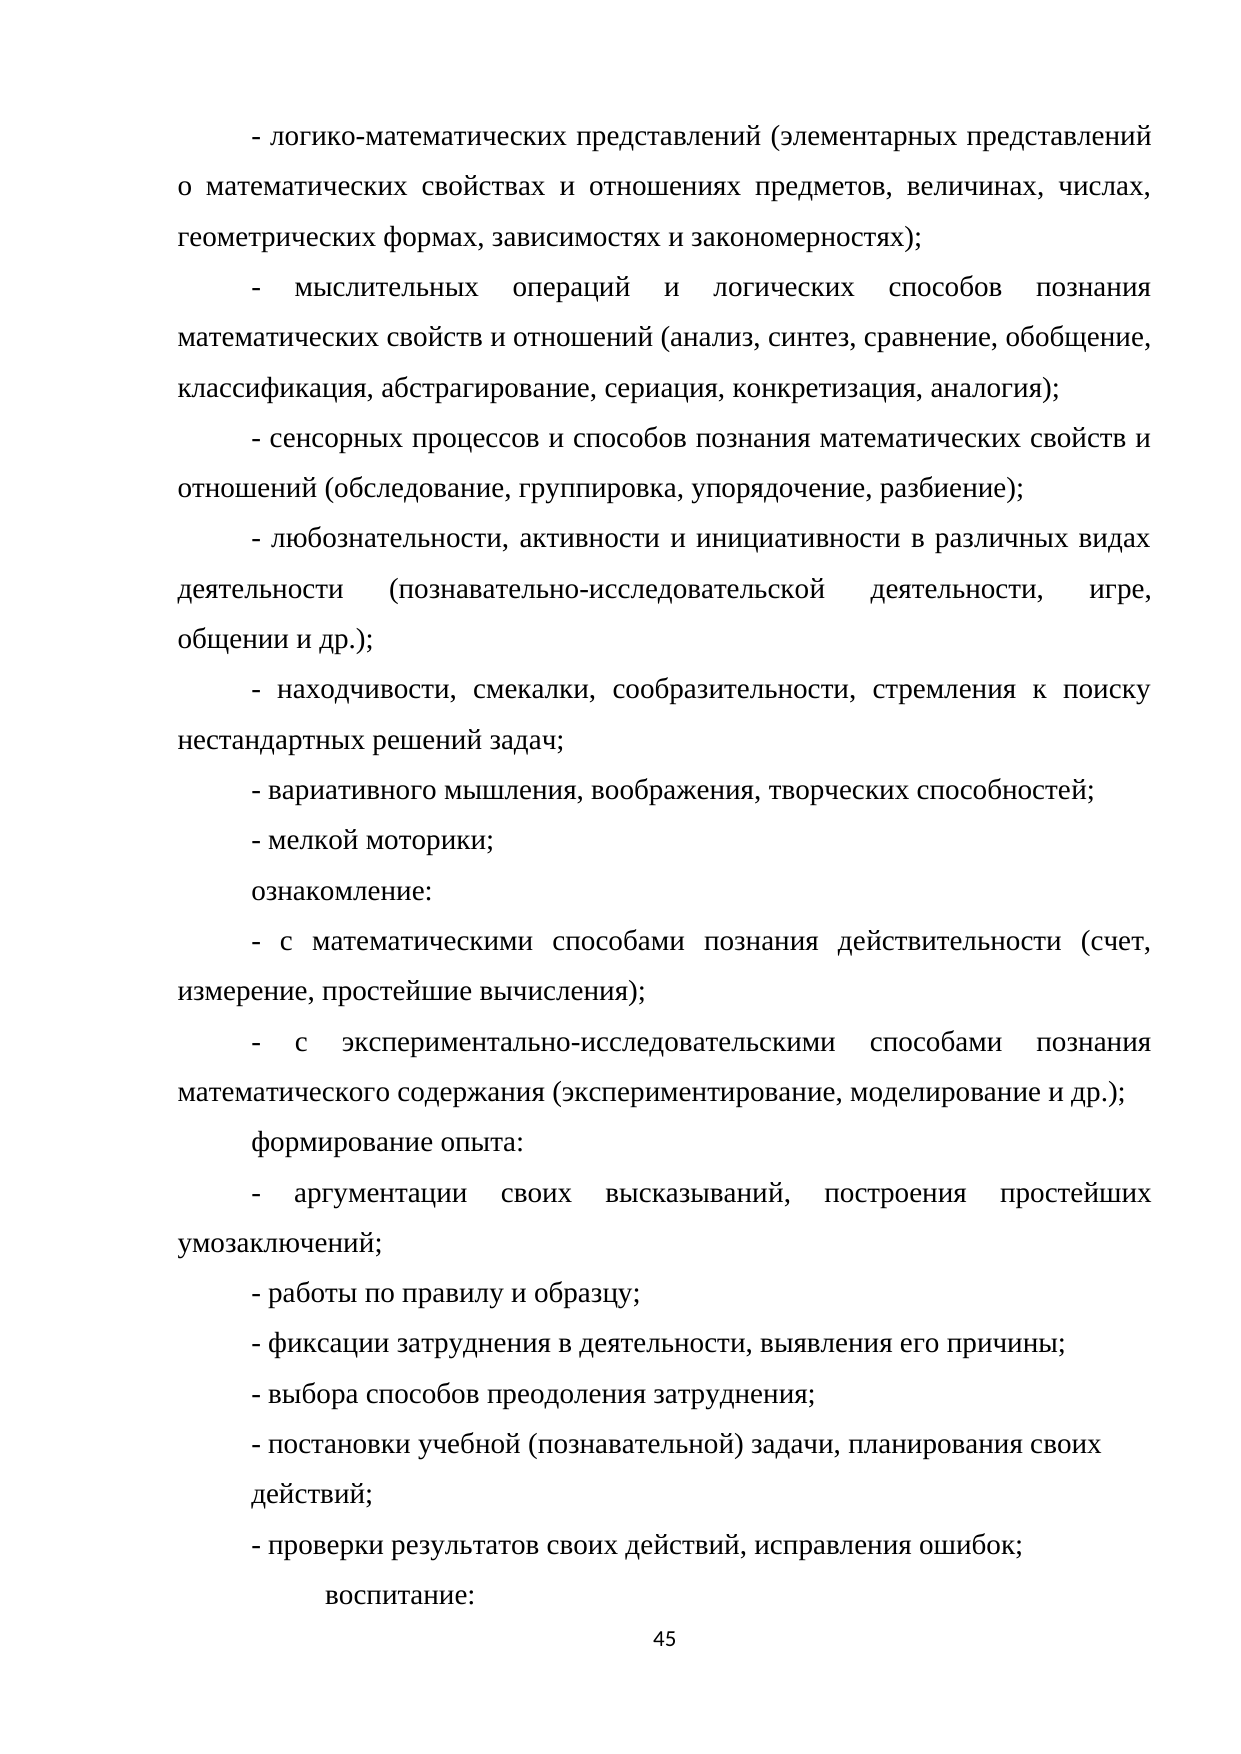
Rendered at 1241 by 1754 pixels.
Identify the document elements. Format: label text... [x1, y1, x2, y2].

text - мыслительных операций и логических способов познания математических свойств и отношений (анализ, синтез, сравнение, обобщение, классификация, абстрагирование, сериация, конкретизация, аналогия); [177, 269, 1152, 403]
text - аргументации своих высказываний, построения простейших умозаключений; [177, 1175, 1152, 1258]
text - с математическими способами познания действительности (счет, измерение, простейшие вычисления); [177, 923, 1152, 1007]
text - постановки учебной (познавательной) задачи, планирования своих [177, 1426, 1152, 1460]
text - проверки результатов своих действий, исправления ошибок; [177, 1527, 1152, 1560]
text формирование опыта: [177, 1124, 1152, 1158]
text - сенсорных процессов и способов познания математических свойств и отношений (обследование, группировка, упорядочение, разбиение); [177, 420, 1152, 504]
text - вариативного мышления, воображения, творческих способностей; [177, 772, 1152, 806]
list воспитание: [251, 1577, 1152, 1611]
text - мелкой моторики; [177, 822, 1152, 856]
text - выбора способов преодоления затруднения; [177, 1376, 1152, 1409]
text - логико-математических представлений (элементарных представлений о математических свойствах и отношениях предметов, величинах, числах, геометрических формах, зависимостях и закономерностях); [177, 118, 1152, 252]
text - фиксации затруднения в деятельности, выявления его причины; [177, 1326, 1152, 1359]
text - работы по правилу и образцу; [177, 1275, 1152, 1309]
text - с экспериментально-исследовательскими способами познания математического содержания (экспериментирование, моделирование и др.); [177, 1024, 1152, 1108]
text - находчивости, смекалки, сообразительности, стремления к поиску нестандартных решений задач; [177, 672, 1152, 755]
text действий; [177, 1477, 1152, 1510]
text - любознательности, активности и инициативности в различных видах деятельности (познавательно-исследовательской деятельности, игре, общении и др.); [177, 521, 1152, 655]
text ознакомление: [177, 873, 1152, 906]
